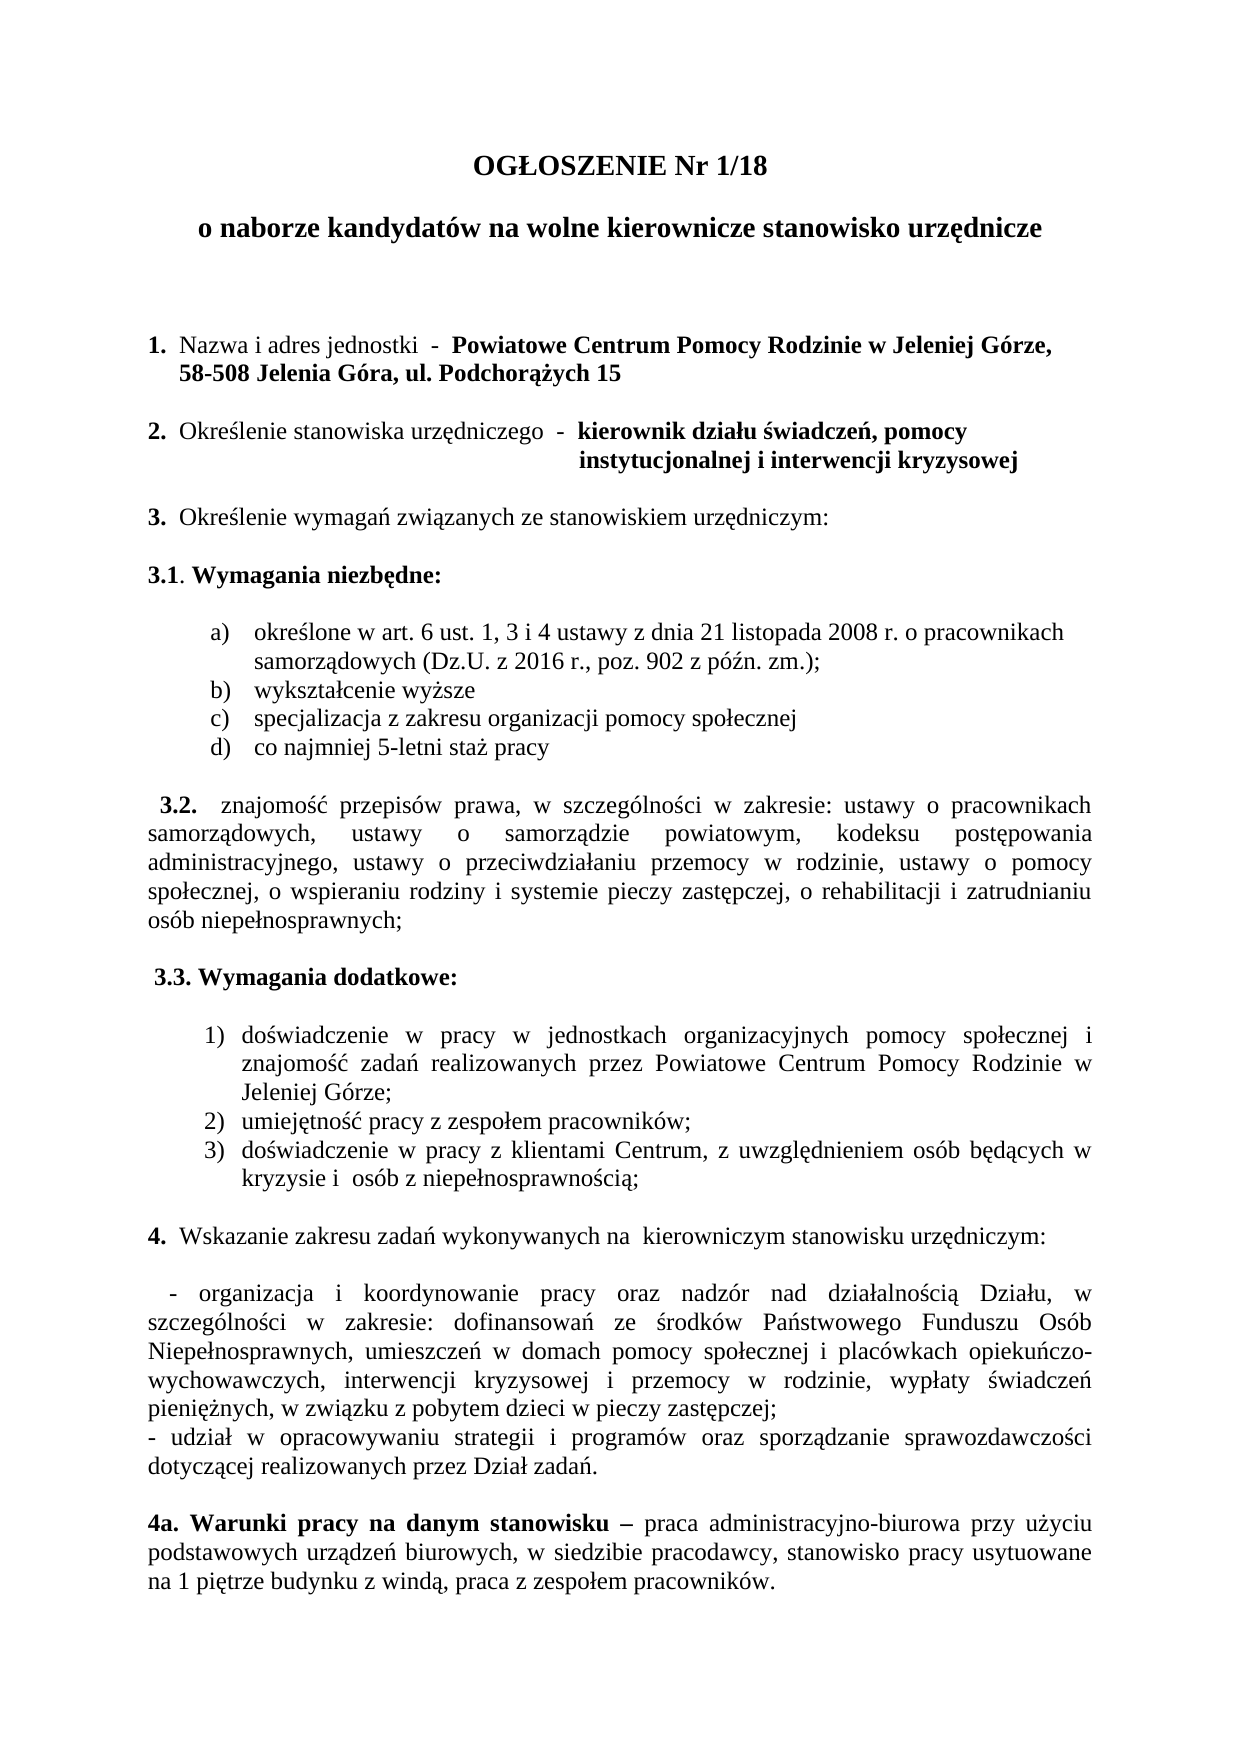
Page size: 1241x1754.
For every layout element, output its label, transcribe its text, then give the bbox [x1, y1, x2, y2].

text 58-508 Jelenia Góra, ul. Podchorążych 15 [148, 358, 1093, 387]
text - organizacja i koordynowanie pracy oraz nadzór nad działalnością Działu, w szczególności w zakresie: dofinansowań ze środków Państwowego Funduszu Osób Niepełnosprawnych, umieszczeń w domach pomocy społecznej i placówkach opiekuńczo-wychowawczych, interwencji kryzysowej i przemocy w rodzinie, wypłaty świadczeń pieniężnych, w związku z pobytem dzieci w pieczy zastępczej; [148, 1278, 1093, 1422]
text 1. Nazwa i adres jednostki - Powiatowe Centrum Pomocy Rodzinie w Jeleniej Górze, [148, 330, 1093, 358]
title OGŁOSZENIE Nr 1/18 [148, 148, 1093, 181]
text 3.3. Wymagania dodatkowe: [148, 962, 1093, 991]
list doświadczenie w pracy w jednostkach organizacyjnych pomocy społecznej i znajomość zadań realizowanych przez Powiatowe Centrum Pomocy Rodzinie w Jeleniej Górze; [204, 1020, 1093, 1106]
list co najmniej 5-letni staż pracy [210, 732, 1093, 761]
text instytucjonalnej i interwencji kryzysowej [148, 445, 1093, 473]
text 3.1. Wymagania niezbędne: [148, 560, 1093, 588]
text - udział w opracowywaniu strategii i programów oraz sporządzanie sprawozdawczości dotyczącej realizowanych przez Dział zadań. [148, 1422, 1093, 1480]
list doświadczenie w pracy z klientami Centrum, z uwzględnieniem osób będących w kryzysie i osób z niepełnosprawnością; [204, 1135, 1093, 1192]
text o naborze kandydatów na wolne kierownicze stanowisko urzędnicze [148, 210, 1093, 243]
list wykształcenie wyższe [210, 675, 1093, 703]
text 4a. Warunki pracy na danym stanowisku – praca administracyjno-biurowa przy użyciu podstawowych urządzeń biurowych, w siedzibie pracodawcy, stanowisko pracy usytuowane na 1 piętrze budynku z windą, praca z zespołem pracowników. [148, 1508, 1093, 1595]
list określone w art. 6 ust. 1, 3 i 4 ustawy z dnia 21 listopada 2008 r. o pracownikach [210, 617, 1093, 646]
text 2. Określenie stanowiska urzędniczego - kierownik działu świadczeń, pomocy [148, 416, 1093, 445]
list specjalizacja z zakresu organizacji pomocy społecznej [210, 703, 1093, 732]
text 4. Wskazanie zakresu zadań wykonywanych na kierowniczym stanowisku urzędniczym: [148, 1221, 1093, 1250]
text samorządowych (Dz.U. z 2016 r., poz. 902 z późn. zm.); [148, 646, 1093, 675]
text 3.2. znajomość przepisów prawa, w szczególności w zakresie: ustawy o pracownikach samorządowych, ustawy o samorządzie powiatowym, kodeksu postępowania administracyjnego, ustawy o przeciwdziałaniu przemocy w rodzinie, ustawy o pomocy społecznej, o wspieraniu rodziny i systemie pieczy zastępczej, o rehabilitacji i zatrudnianiu osób niepełnosprawnych; [148, 790, 1093, 933]
list umiejętność pracy z zespołem pracowników; [204, 1106, 1093, 1135]
text 3. Określenie wymagań związanych ze stanowiskiem urzędniczym: [148, 502, 1093, 531]
